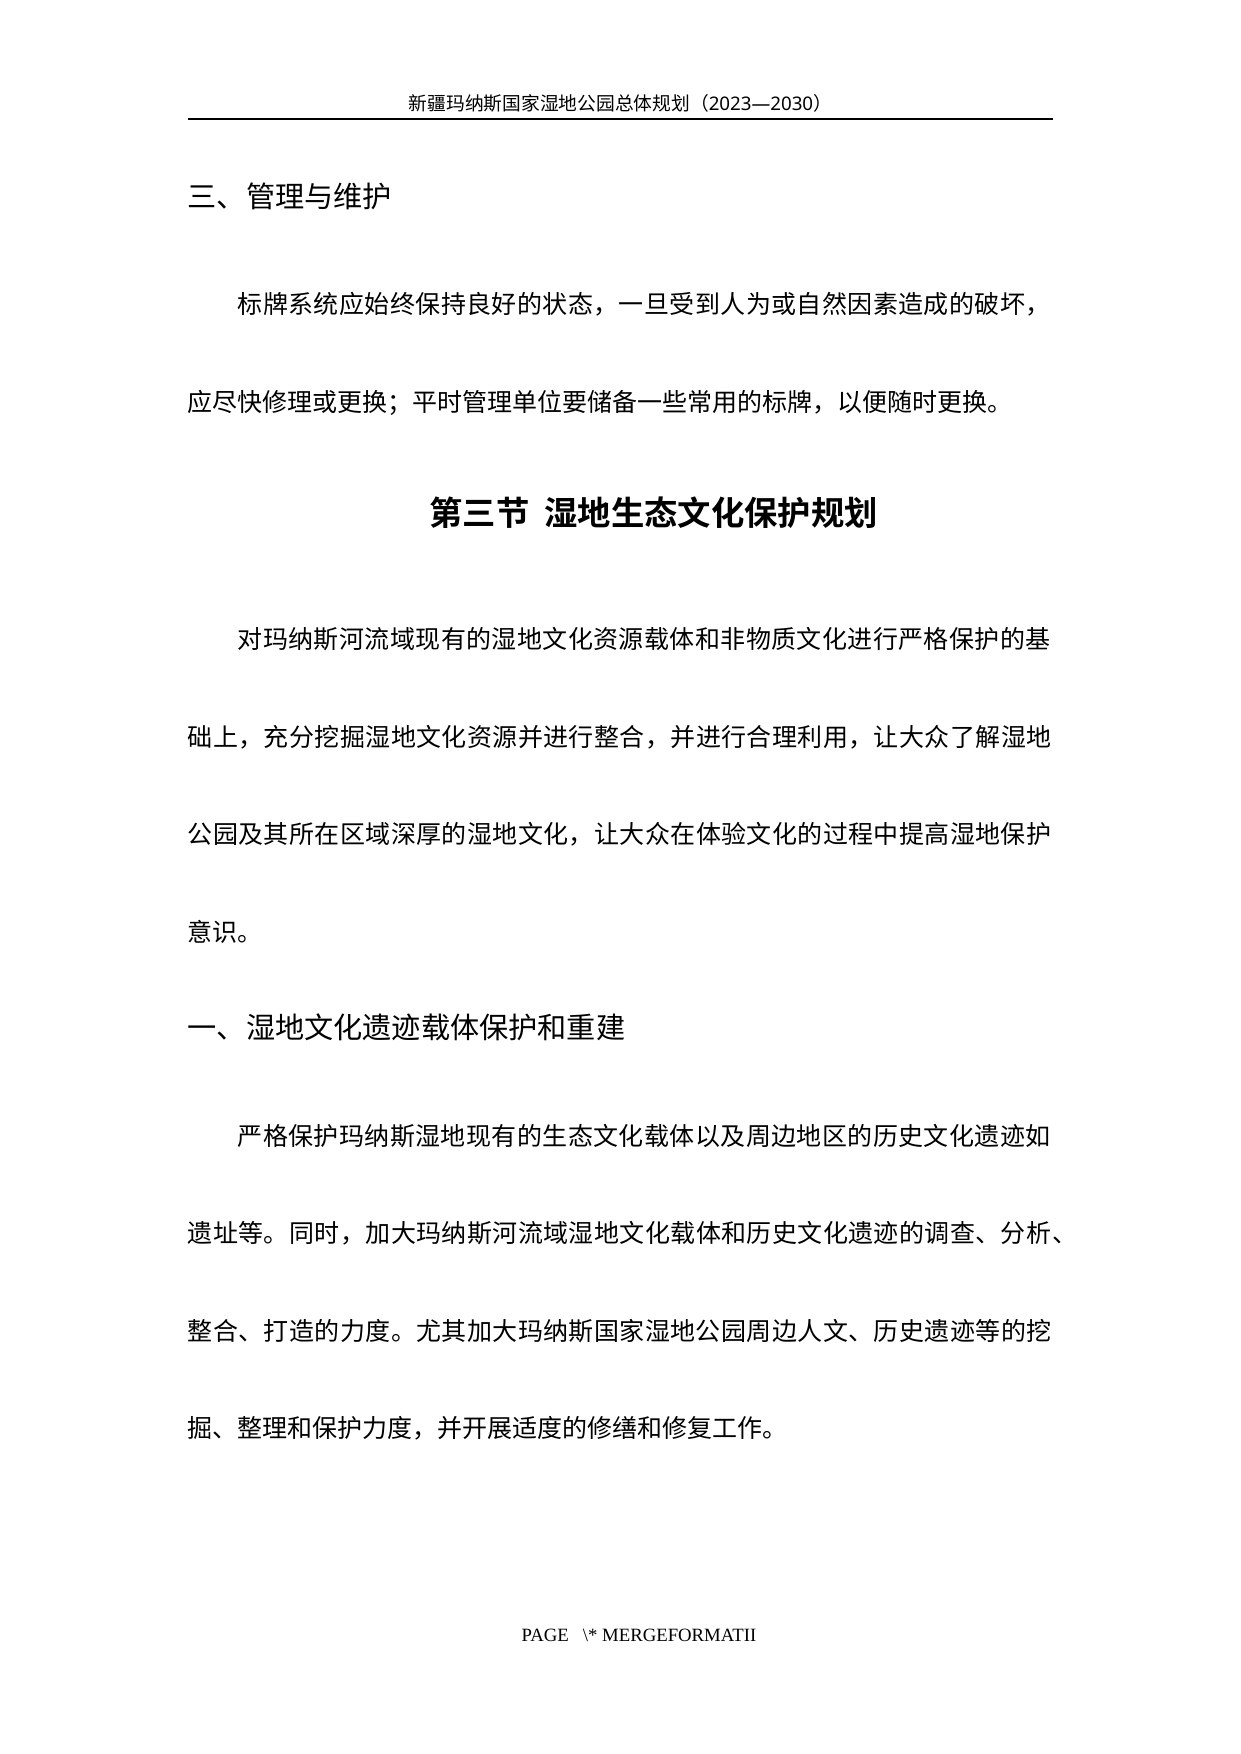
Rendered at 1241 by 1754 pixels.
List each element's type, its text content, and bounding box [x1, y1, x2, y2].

text 标牌系统应始终保持良好的状态，一旦受到人为或自然因素造成的破坏，应尽快修理或更换；平时管理单位要储备一些常用的标牌，以便随时更换。 [187, 270, 1053, 433]
text 严格保护玛纳斯湿地现有的生态文化载体以及周边地区的历史文化遗迹如遗址等。同时，加大玛纳斯河流域湿地文化载体和历史文化遗迹的调查、分析、整合、打造的力度。尤其加大玛纳斯国家湿地公园周边人文、历史遗迹等的挖掘、整理和保护力度，并开展适度的修缮和修复工作。 [187, 1102, 1053, 1459]
subtitle 一、湿地文化遗迹载体保护和重建 [187, 993, 1053, 1058]
subtitle 第三节 湿地生态文化保护规划 [187, 478, 1053, 543]
text 对玛纳斯河流域现有的湿地文化资源载体和非物质文化进行严格保护的基础上，充分挖掘湿地文化资源并进行整合，并进行合理利用，让大众了解湿地公园及其所在区域深厚的湿地文化，让大众在体验文化的过程中提高湿地保护意识。 [187, 605, 1053, 963]
subtitle 三、管理与维护 [187, 162, 1053, 227]
